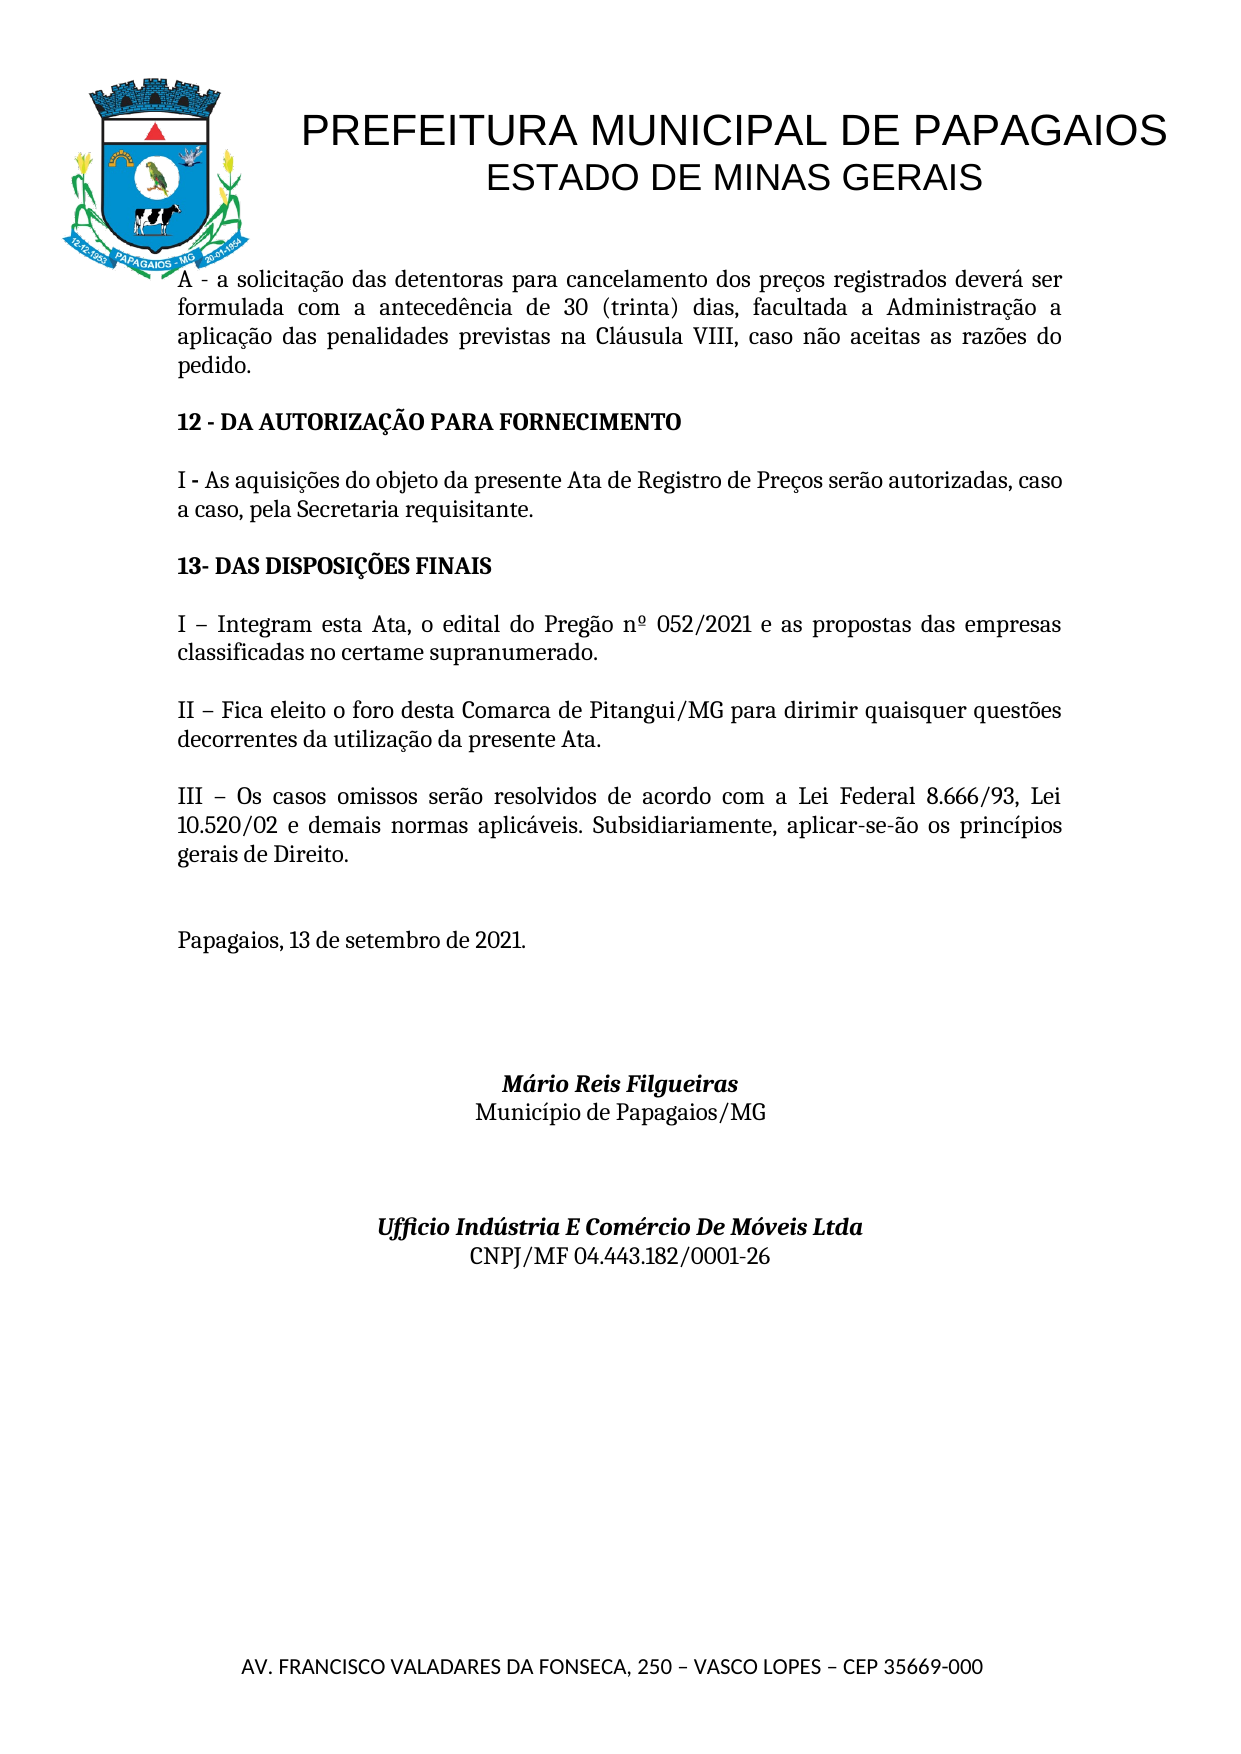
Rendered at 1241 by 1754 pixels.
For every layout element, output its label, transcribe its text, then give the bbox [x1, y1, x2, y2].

text A - a solicitação das detentoras para cancelamento dos preços registrados deverá ser formulada com a antecedência de 30 (trinta) dias, facultada a Administração a aplicação das penalidades previstas na Cláusula VIII, caso não aceitas as razões do pedido. [177, 264, 1063, 379]
text Ufficio Indústria E Comércio De Móveis Ltda [177, 1213, 1063, 1242]
picture [61, 73, 251, 281]
text Mário Reis Filgueiras [177, 1069, 1063, 1098]
text Papagaios, 13 de setembro de 2021. [177, 926, 1063, 954]
picture [180, 255, 194, 263]
text I – Integram esta Ata, o edital do Pregão nº 052/2021 e as propostas das empresas classificadas no certame supranumerado. [177, 609, 1063, 667]
text 13- DAS DISPOSIÇÕES FINAIS [177, 552, 1063, 581]
picture [206, 256, 214, 262]
text Município de Papagaios/MG [177, 1098, 1063, 1127]
text CNPJ/MF 04.443.182/0001-26 [177, 1242, 1063, 1271]
text III – Os casos omissos serão resolvidos de acordo com a Lei Federal 8.666/93, Lei 10.520/02 e demais normas aplicáveis. Subsidiariamente, aplicar-se-ão os princípios gerais de Direito. [177, 782, 1063, 868]
text II – Fica eleito o foro desta Comarca de Pitangui/MG para dirimir quaisquer questões decorrentes da utilização da presente Ata. [177, 696, 1063, 753]
text I - As aquisições do objeto da presente Ata de Registro de Preços serão autorizadas, caso a caso, pela Secretaria requisitante. [177, 466, 1063, 523]
picture [163, 261, 171, 267]
picture [226, 240, 241, 250]
text 12 - DA AUTORIZAÇÃO PARA FORNECIMENTO [177, 408, 1063, 437]
